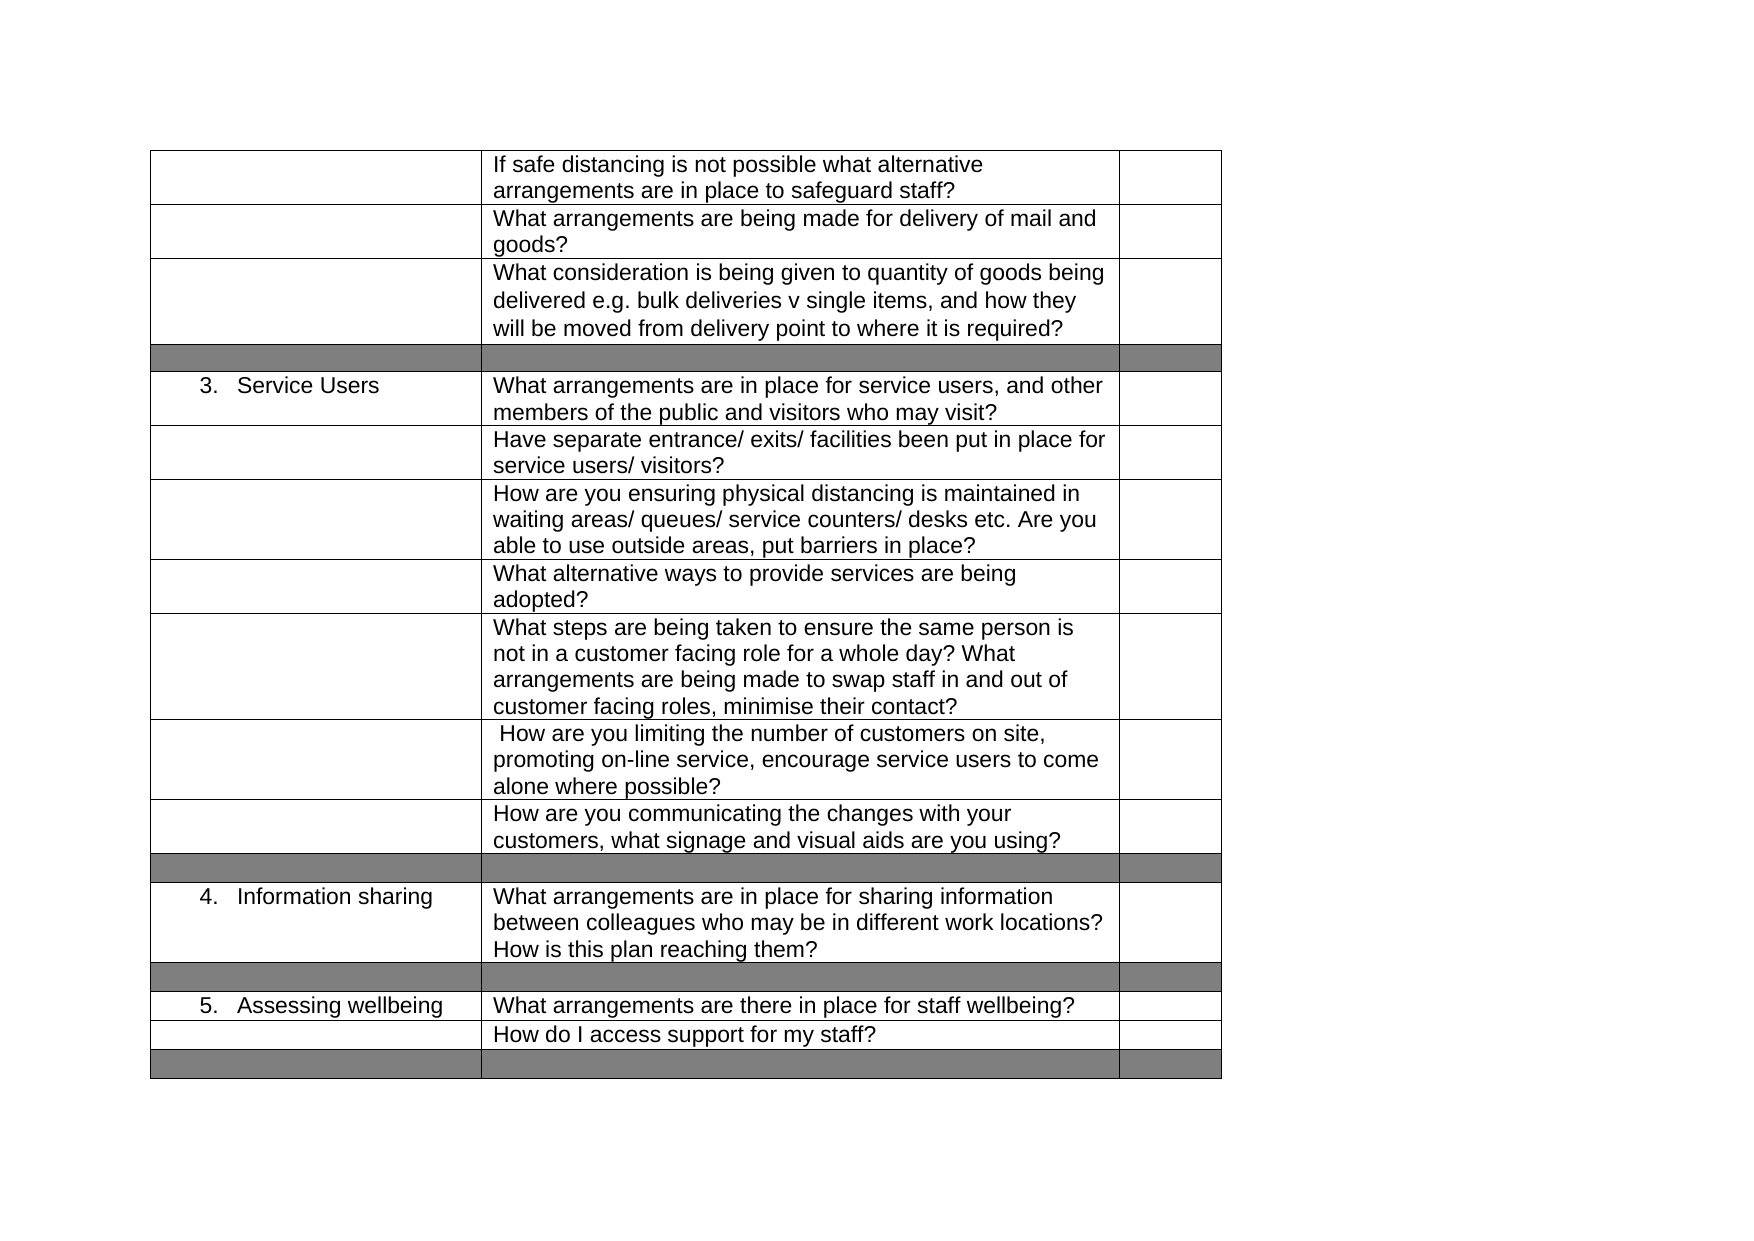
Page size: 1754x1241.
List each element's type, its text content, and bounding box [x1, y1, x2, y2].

table_cell [1120, 259, 1221, 344]
table_cell [1120, 560, 1221, 613]
table_cell Service Users [151, 372, 481, 425]
table_cell [1120, 800, 1221, 853]
table_cell [151, 1021, 481, 1049]
table_cell What arrangements are being made for delivery of mail and goods? [482, 205, 1119, 257]
table_cell Assessing wellbeing [151, 992, 481, 1020]
table_cell [1120, 854, 1221, 882]
table_cell [1120, 205, 1221, 257]
table_cell How do I access support for my staff? [482, 1021, 1119, 1049]
table_cell [151, 560, 481, 613]
table_cell [151, 259, 481, 344]
table_cell [482, 345, 1119, 371]
table_cell [1120, 372, 1221, 425]
table_cell [151, 720, 481, 799]
table_cell [1120, 963, 1221, 991]
table_cell [1120, 480, 1221, 559]
table_cell [151, 963, 481, 991]
table_cell Information sharing [151, 883, 481, 962]
table_cell [482, 1050, 1119, 1078]
table_cell [1120, 345, 1221, 371]
table_cell Have separate entrance/ exits/ facilities been put in place for service users/ visitors? [482, 426, 1119, 479]
table_cell What arrangements are in place for sharing information between colleagues who may be in different work locations? How is this plan reaching them? [482, 883, 1119, 962]
table_cell [1120, 992, 1221, 1020]
table_cell [482, 854, 1119, 882]
table_cell What arrangements are in place for service users, and other members of the public and visitors who may visit? [482, 372, 1119, 425]
table_cell [151, 345, 481, 371]
table_cell [482, 963, 1119, 991]
table_cell How are you ensuring physical distancing is maintained in waiting areas/ queues/ service counters/ desks etc. Are you able to use outside areas, put barriers in place? [482, 480, 1119, 559]
table_cell [151, 480, 481, 559]
table_cell How are you communicating the changes with your customers, what signage and visual aids are you using? [482, 800, 1119, 853]
table_cell [151, 614, 481, 719]
table_cell [1120, 426, 1221, 479]
table_cell [1120, 1050, 1221, 1078]
table_cell [151, 1050, 481, 1078]
table_cell How are you limiting the number of customers on site, promoting on-line service, encourage service users to come alone where possible? [482, 720, 1119, 799]
table_cell What alternative ways to provide services are being adopted? [482, 560, 1119, 613]
table_cell [1120, 614, 1221, 719]
table_cell [151, 151, 481, 204]
table_cell What steps are being taken to ensure the same person is not in a customer facing role for a whole day? What arrangements are being made to swap staff in and out of customer facing roles, minimise their contact? [482, 614, 1119, 719]
table_cell [1120, 720, 1221, 799]
table_cell [151, 205, 481, 257]
table_cell [1120, 1021, 1221, 1049]
table_cell [1120, 883, 1221, 962]
table_cell What arrangements are there in place for staff wellbeing? [482, 992, 1119, 1020]
table_cell If safe distancing is not possible what alternative arrangements are in place to safeguard staff? [482, 151, 1119, 204]
table_cell [1120, 151, 1221, 204]
table_cell What consideration is being given to quantity of goods being delivered e.g. bulk deliveries v single items, and how they will be moved from delivery point to where it is required? [482, 259, 1119, 344]
table_cell [151, 800, 481, 853]
table_cell [151, 426, 481, 479]
table_cell [151, 854, 481, 882]
